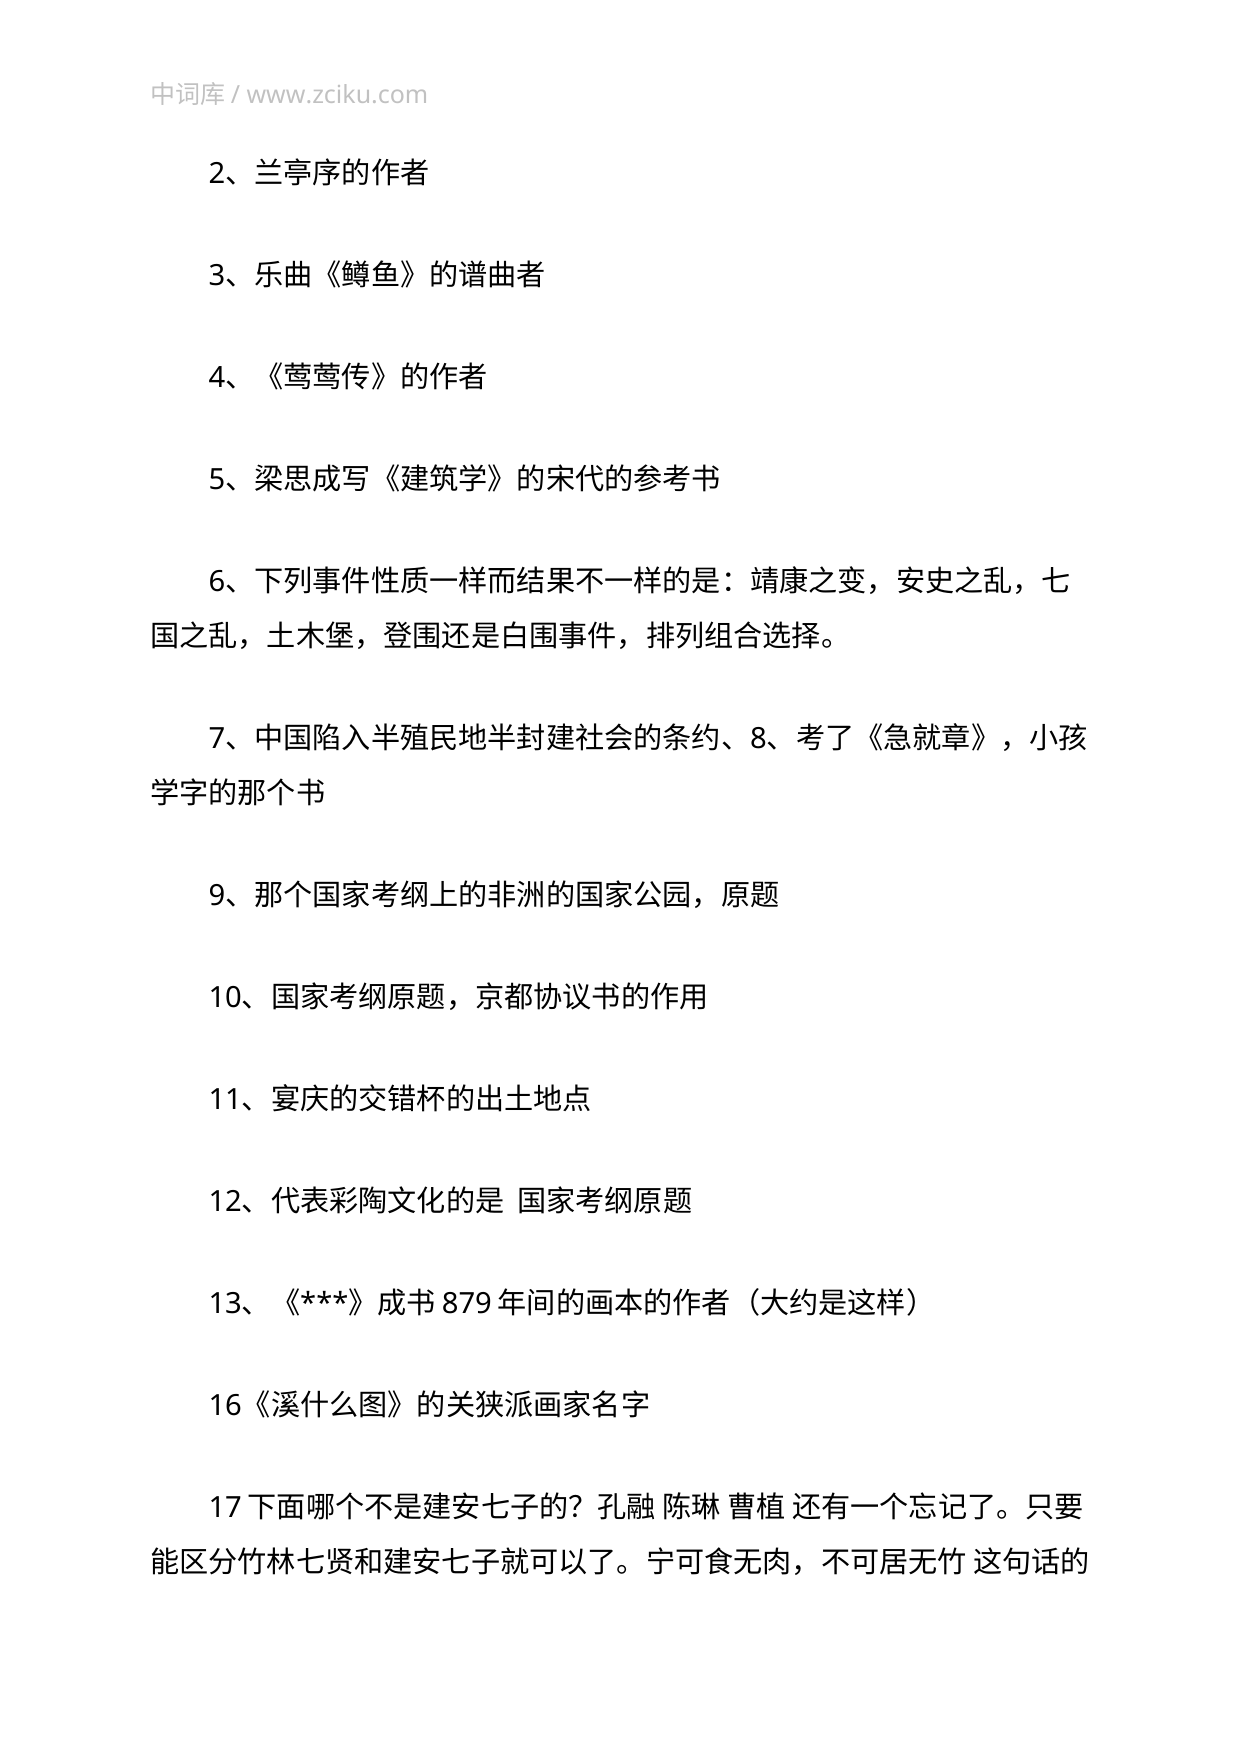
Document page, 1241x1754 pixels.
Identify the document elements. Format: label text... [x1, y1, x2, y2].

text 9、那个国家考纲上的非洲的国家公园，原题 [150, 871, 1090, 914]
text 13、《***》成书879年间的画本的作者（大约是这样） [150, 1279, 1090, 1322]
text 11、宴庆的交错杯的出土地点 [150, 1075, 1090, 1118]
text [150, 1483, 1090, 1581]
text 3、乐曲《鳟鱼》的谱曲者 [150, 252, 1090, 294]
text 2、兰亭序的作者 [150, 150, 1090, 192]
text 4、《莺莺传》的作者 [150, 354, 1090, 396]
text 16《溪什么图》的关狭派画家名字 [150, 1381, 1090, 1424]
text 5、梁思成写《建筑学》的宋代的参考书 [150, 456, 1090, 498]
text 12、代表彩陶文化的是 国家考纲原题 [150, 1177, 1090, 1220]
text 10、国家考纲原题，京都协议书的作用 [150, 973, 1090, 1016]
text 6、下列事件性质一样而结果不一样的是：靖康之变，安史之乱，七国之乱，土木堡，登围还是白围事件，排列组合选择。 [150, 558, 1090, 655]
text 7、中国陷入半殖民地半封建社会的条约、8、考了《急就章》，小孩学字的那个书 [150, 715, 1090, 812]
